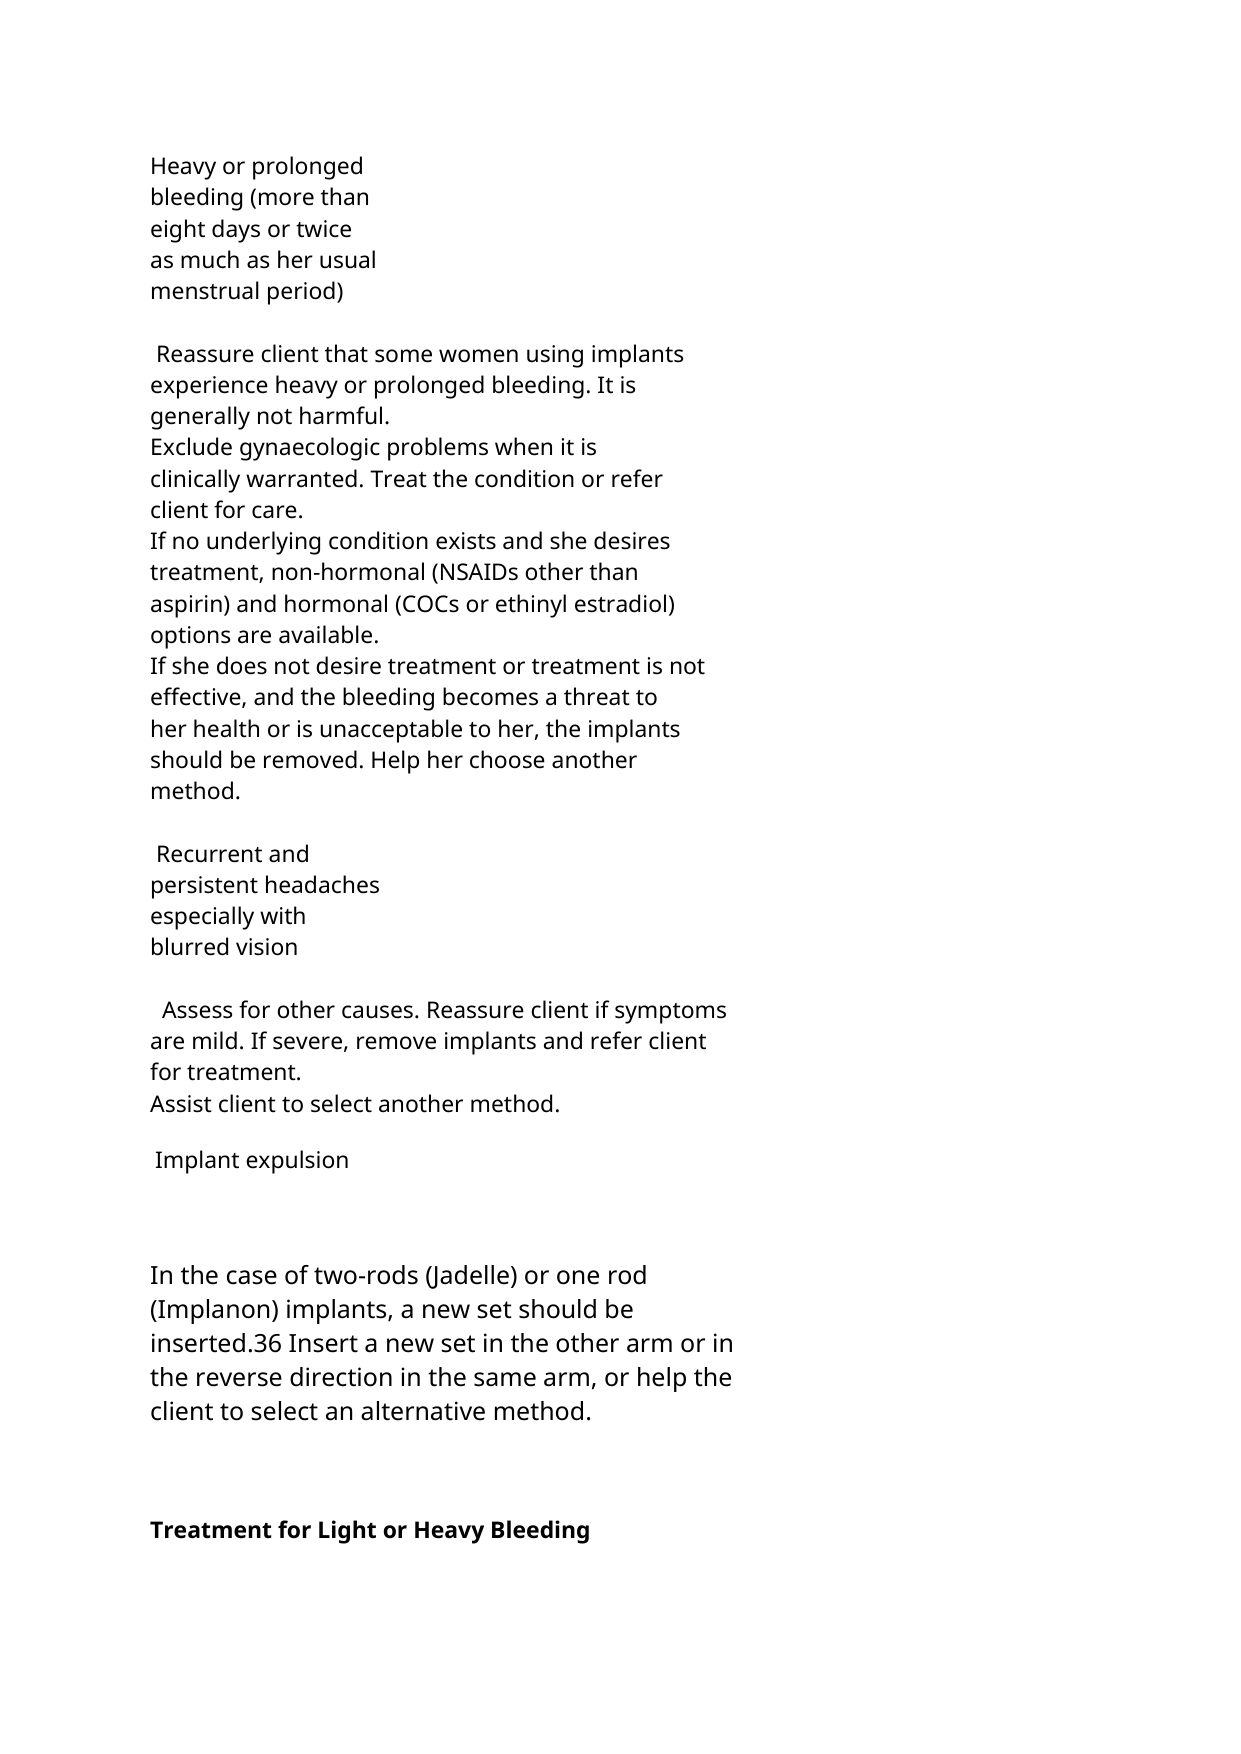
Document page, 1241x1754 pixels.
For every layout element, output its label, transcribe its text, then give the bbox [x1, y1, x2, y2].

text experience heavy or prolonged bleeding. It is [150, 369, 1090, 400]
text effective, and the bleeding becomes a threat to [150, 681, 1090, 712]
text are mild. If severe, remove implants and refer client [150, 1025, 1090, 1056]
text Exclude gynaecologic problems when it is [150, 431, 1090, 462]
text If no underlying condition exists and she desires [150, 525, 1090, 556]
text should be removed. Help her choose another [150, 744, 1090, 775]
text method. [150, 775, 1090, 806]
text persistent headaches [150, 869, 1090, 900]
text inserted.36 Insert a new set in the other arm or in [150, 1326, 1090, 1360]
text client to select an alternative method. [150, 1394, 1090, 1428]
text Assess for other causes. Reassure client if symptoms [150, 994, 1090, 1025]
text Heavy or prolonged [150, 150, 1090, 181]
text as much as her usual [150, 244, 1090, 275]
text Implant expulsion [150, 1144, 1090, 1176]
text In the case of two-rods (Jadelle) or one rod [150, 1258, 1090, 1292]
text the reverse direction in the same arm, or help the [150, 1360, 1090, 1394]
text blurred vision [150, 931, 1090, 962]
text treatment, non-hormonal (NSAIDs other than [150, 556, 1090, 587]
text Assist client to select another method. [150, 1087, 1090, 1119]
text bleeding (more than [150, 181, 1090, 212]
text client for care. [150, 494, 1090, 525]
text Reassure client that some women using implants [150, 337, 1090, 369]
text (Implanon) implants, a new set should be [150, 1292, 1090, 1326]
text Recurrent and [150, 837, 1090, 869]
text eight days or twice [150, 212, 1090, 244]
text If she does not desire treatment or treatment is not [150, 650, 1090, 681]
text for treatment. [150, 1056, 1090, 1087]
text clinically warranted. Treat the condition or refer [150, 462, 1090, 494]
text her health or is unacceptable to her, the implants [150, 712, 1090, 744]
text generally not harmful. [150, 400, 1090, 431]
text menstrual period) [150, 275, 1090, 306]
text aspirin) and hormonal (COCs or ethinyl estradiol) [150, 587, 1090, 619]
text especially with [150, 900, 1090, 931]
text Treatment for Light or Heavy Bleeding [150, 1514, 1090, 1545]
text options are available. [150, 619, 1090, 650]
